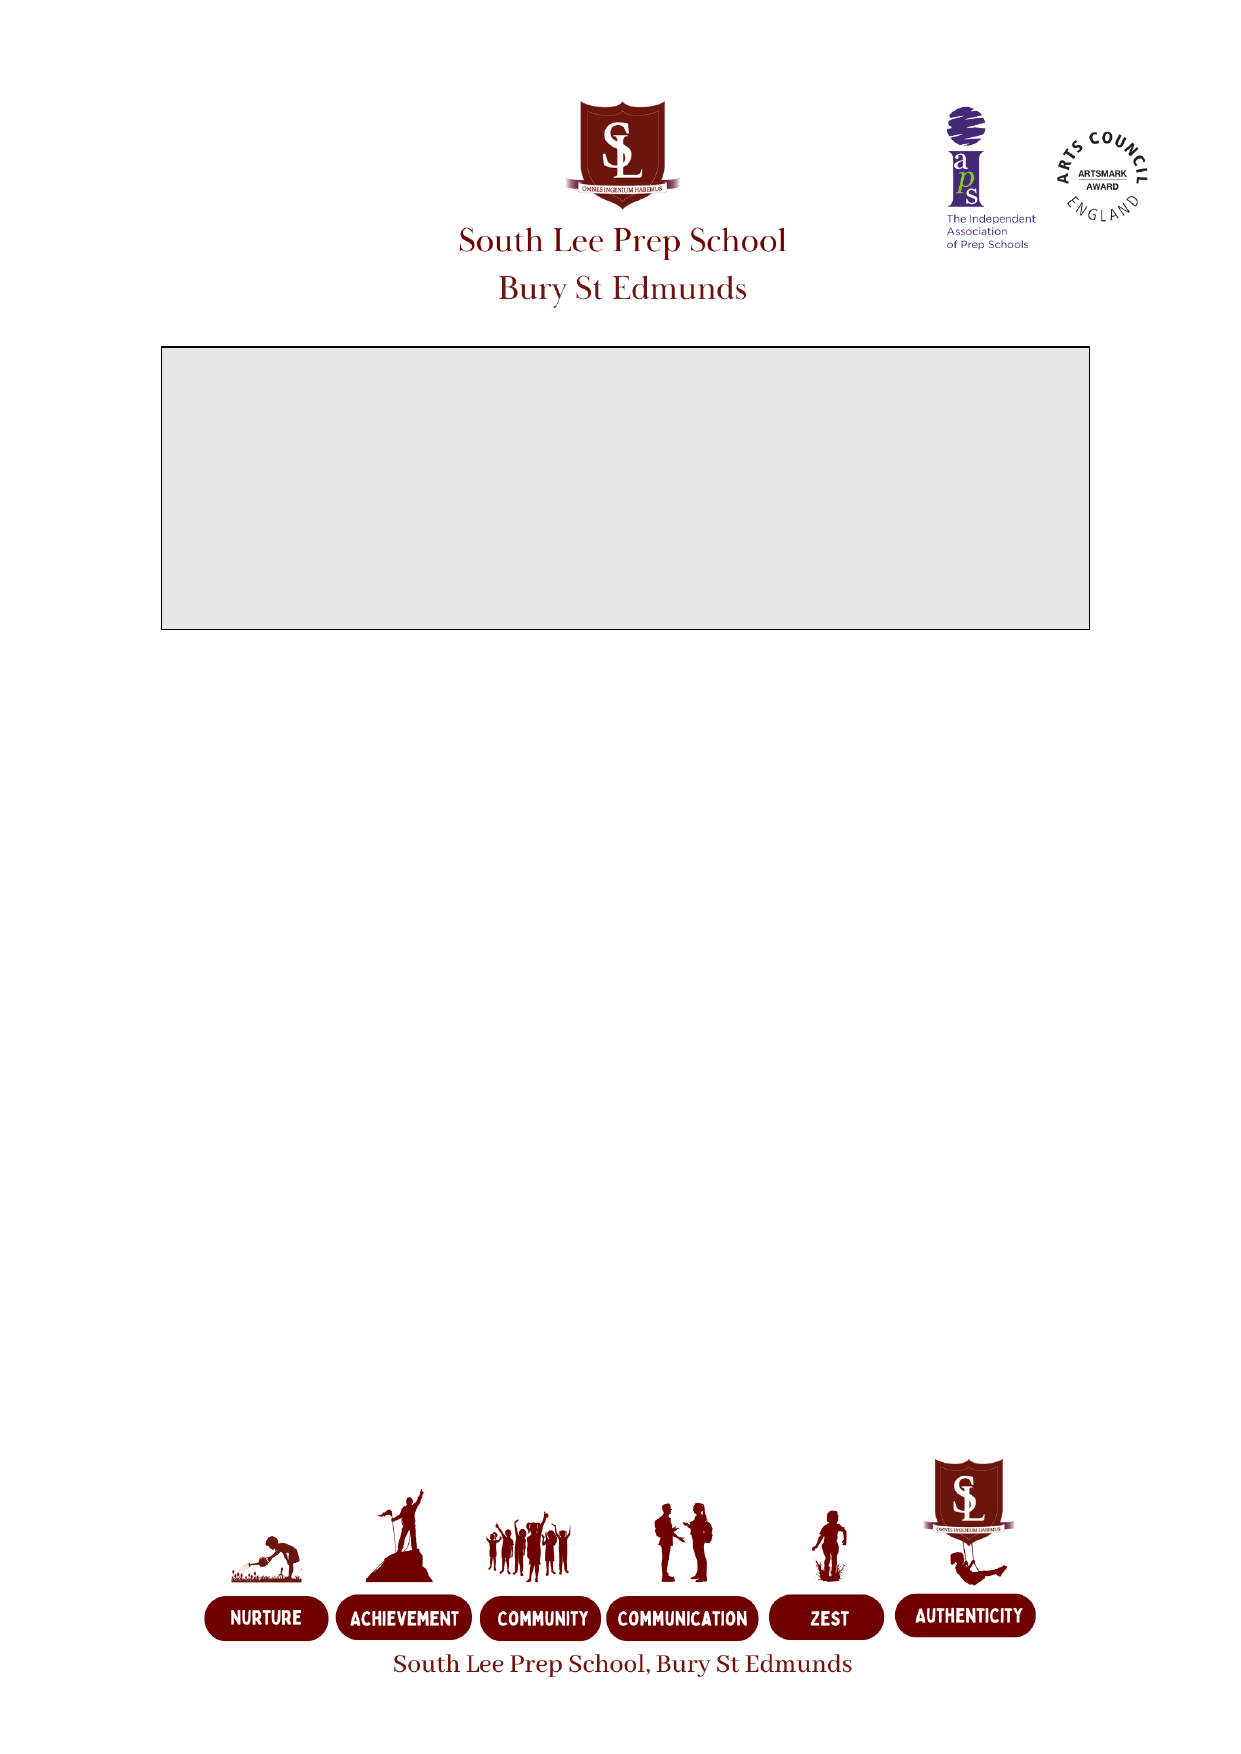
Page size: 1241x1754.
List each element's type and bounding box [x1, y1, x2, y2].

picture [430, 73, 810, 346]
picture [929, 94, 1148, 252]
table_cell [162, 348, 1089, 629]
picture [150, 1445, 1091, 1681]
